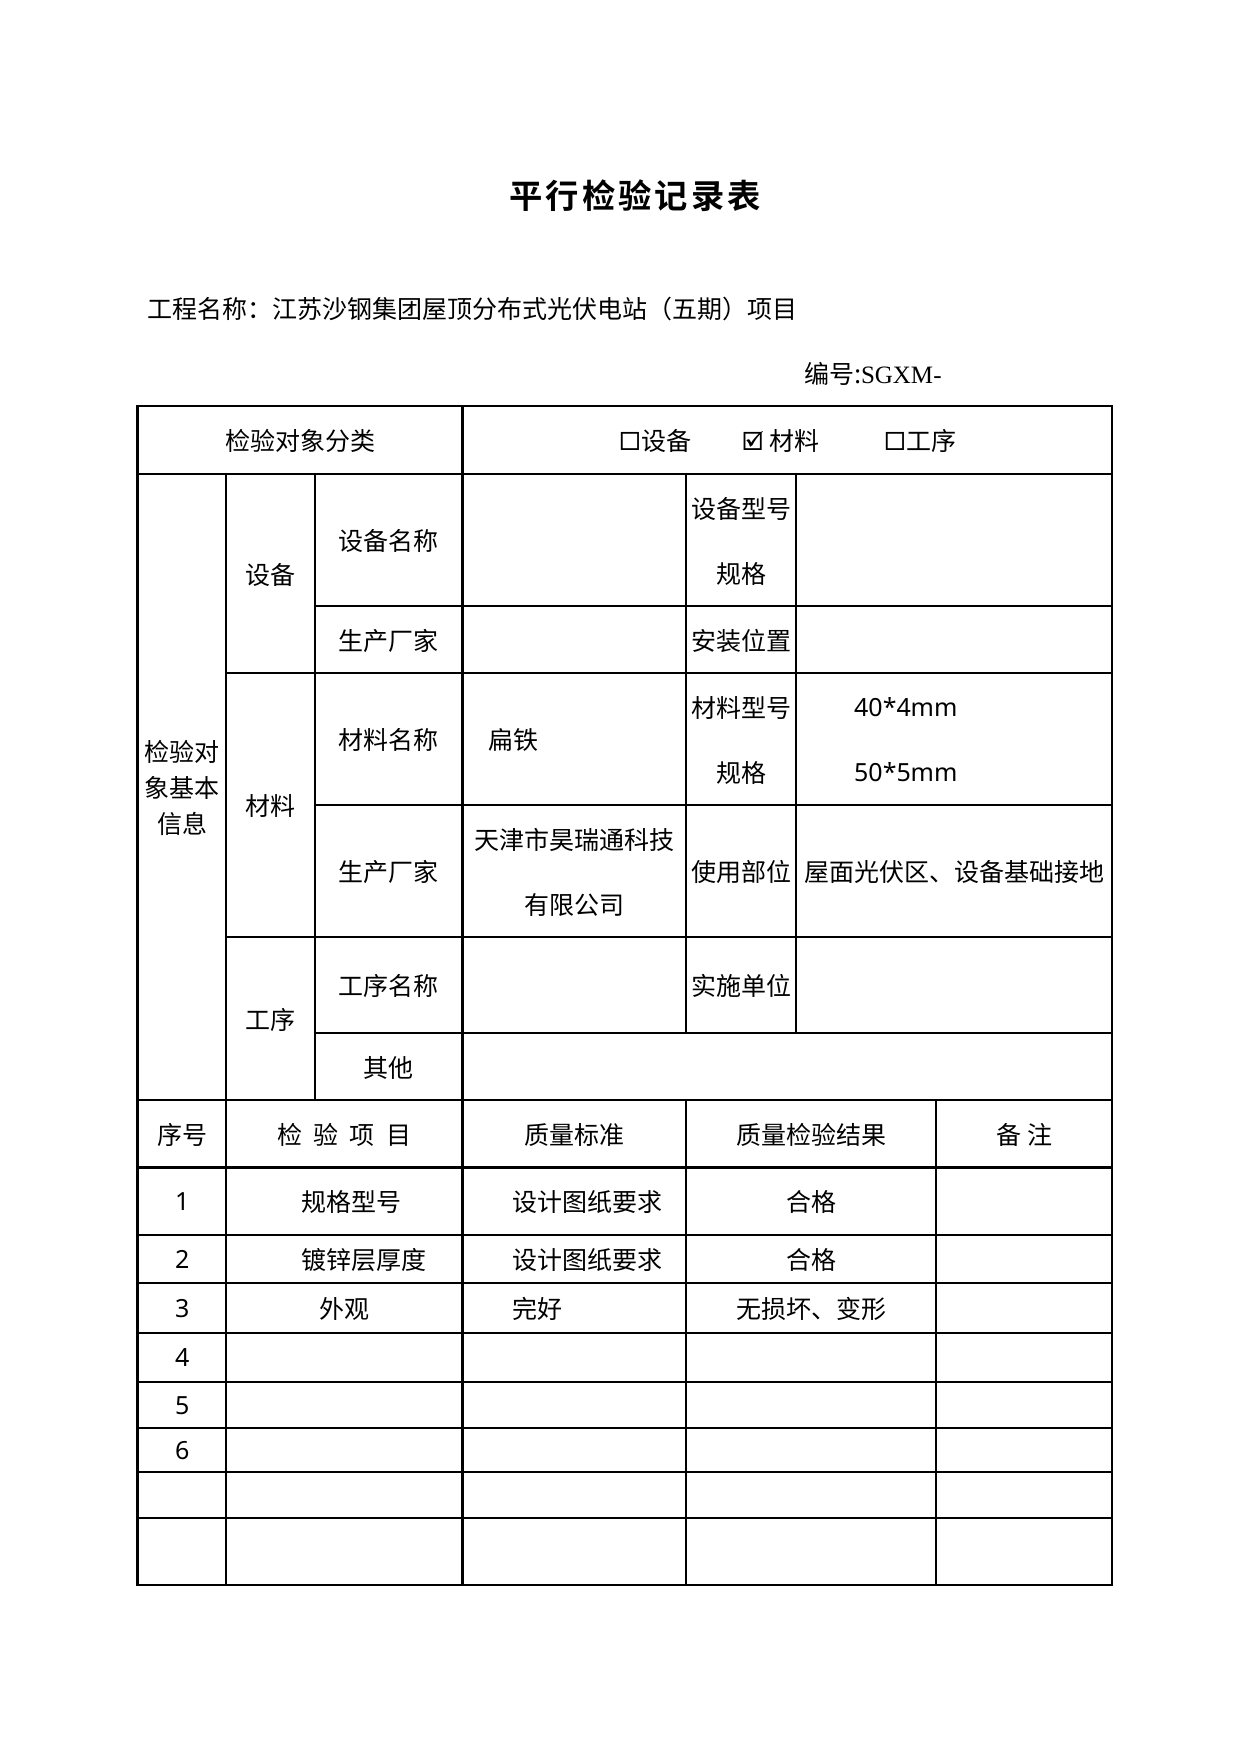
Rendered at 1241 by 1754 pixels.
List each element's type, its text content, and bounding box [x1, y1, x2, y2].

table_cell 材料 [227, 674, 314, 936]
table_cell 合格 [687, 1236, 935, 1282]
table_cell [937, 1284, 1111, 1332]
table_cell [687, 1473, 935, 1517]
table_cell 工序 [227, 938, 314, 1099]
table_cell [937, 1519, 1111, 1584]
table_cell 天津市昊瑞通科技有限公司 [464, 806, 685, 936]
table_cell 合格 [687, 1169, 935, 1233]
table_cell 生产厂家 [316, 607, 461, 672]
table_cell [227, 1334, 461, 1381]
table_cell 工序名称 [316, 938, 461, 1032]
table_cell [937, 1334, 1111, 1381]
table_cell [464, 1383, 685, 1427]
table_cell 3 [139, 1284, 225, 1332]
table_cell [687, 1429, 935, 1471]
text 编号:SGXM- [148, 340, 1122, 405]
table_cell [464, 607, 685, 672]
table_cell 设计图纸要求 [464, 1169, 685, 1233]
table_cell 规格型号 [227, 1169, 461, 1233]
table_cell 设备 [227, 475, 314, 672]
table_cell [464, 1034, 1111, 1099]
table_cell 设计图纸要求 [464, 1236, 685, 1282]
table_cell 2 [139, 1236, 225, 1282]
table_cell 5 [139, 1383, 225, 1427]
table_cell [797, 938, 1111, 1032]
table_cell 质量检验结果 [687, 1101, 935, 1166]
table_cell 设备名称 [316, 475, 461, 605]
table_cell 备 注 [937, 1101, 1111, 1166]
table_cell [937, 1236, 1111, 1282]
table_cell [227, 1473, 461, 1517]
table_cell [937, 1473, 1111, 1517]
table_header 设备 材料 工序 [464, 407, 1111, 473]
table_cell 无损坏、变形 [687, 1284, 935, 1332]
table_cell 完好 [464, 1284, 685, 1332]
table_cell [227, 1429, 461, 1471]
table_header 检验对象分类 [139, 407, 461, 473]
table_cell 材料型号规格 [687, 674, 795, 804]
table_cell 40*4mm 50*5mm [797, 674, 1111, 804]
table_cell [797, 475, 1111, 605]
table_cell 6 [139, 1429, 225, 1471]
table_cell 检 验 项 目 [227, 1101, 461, 1166]
table_cell [687, 1383, 935, 1427]
table_cell [464, 1334, 685, 1381]
table_cell 设备型号规格 [687, 475, 795, 605]
table_cell [464, 938, 685, 1032]
table_cell 质量标准 [464, 1101, 685, 1166]
table_cell [227, 1519, 461, 1584]
table_cell 检验对象基本信息 [139, 475, 225, 1099]
table_cell 生产厂家 [316, 806, 461, 936]
table_cell 其他 [316, 1034, 461, 1099]
table_cell 材料名称 [316, 674, 461, 804]
table_cell [687, 1519, 935, 1584]
table_cell [937, 1169, 1111, 1233]
table_cell 1 [139, 1169, 225, 1233]
table_cell [139, 1473, 225, 1517]
table_cell [937, 1383, 1111, 1427]
table_cell [937, 1429, 1111, 1471]
table_cell 序号 [139, 1101, 225, 1166]
table_cell 实施单位 [687, 938, 795, 1032]
table_cell 安装位置 [687, 607, 795, 672]
table_cell 屋面光伏区、设备基础接地 [797, 806, 1111, 936]
table_cell 外观 [227, 1284, 461, 1332]
table_cell [687, 1334, 935, 1381]
table_cell [139, 1519, 225, 1584]
table_cell 镀锌层厚度 [227, 1236, 461, 1282]
table_cell 4 [139, 1334, 225, 1381]
text 工程名称：江苏沙钢集团屋顶分布式光伏电站（五期）项目 [148, 275, 1122, 340]
table_cell [464, 475, 685, 605]
table_cell [464, 1429, 685, 1471]
table_cell [227, 1383, 461, 1427]
text 平行检验记录表 [148, 162, 1122, 227]
table_cell [464, 1473, 685, 1517]
table_cell [797, 607, 1111, 672]
table_cell [464, 1519, 685, 1584]
table_cell 扁铁 [464, 674, 685, 804]
table_cell 使用部位 [687, 806, 795, 936]
